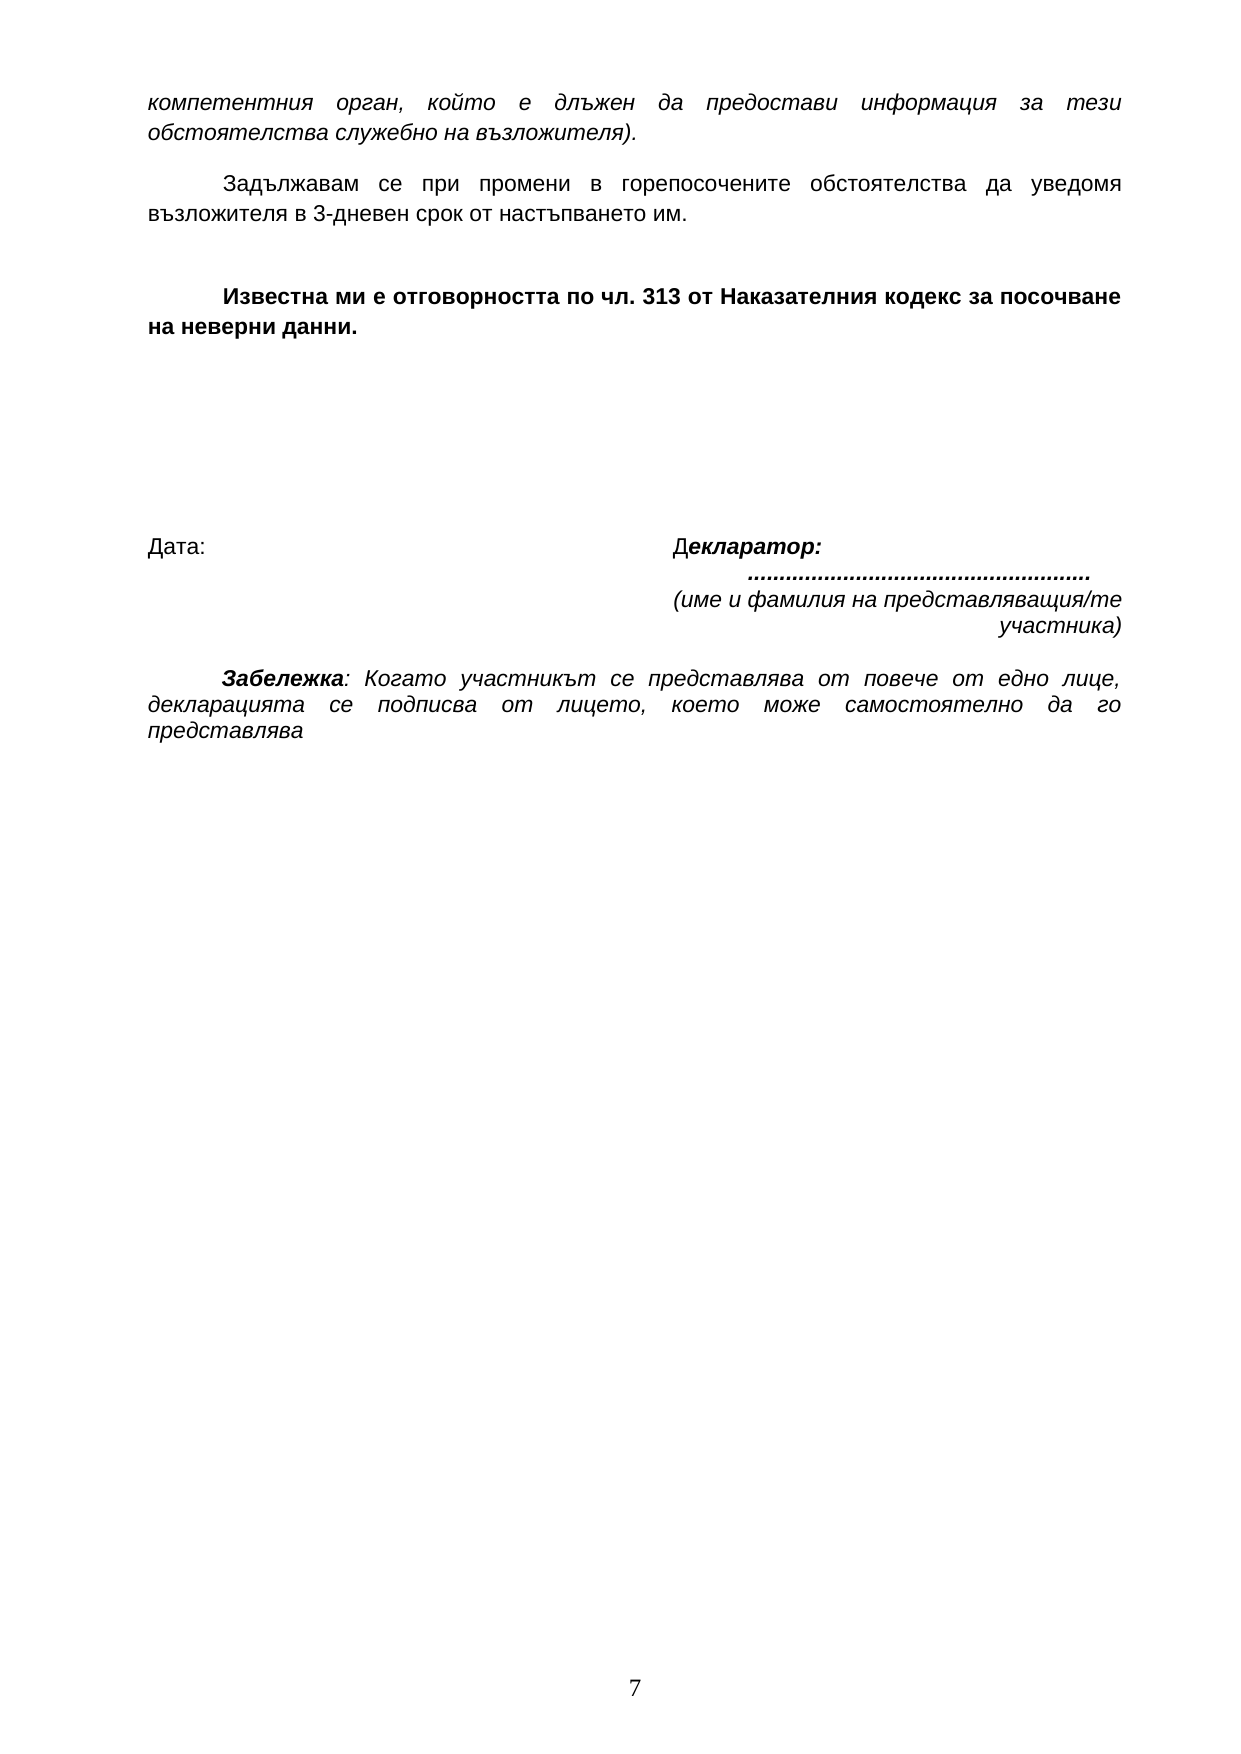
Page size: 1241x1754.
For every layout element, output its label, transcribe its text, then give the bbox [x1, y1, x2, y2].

text ...................................................... [221, 559, 1122, 586]
text Задължавам се при промени в горепосочените обстоятелства да уведомя възложителя в 3-дневен срок от настъпването им. [148, 170, 1122, 226]
text Забележка: Когато участникът се представлява от повече от едно лице, декларацията се подписва от лицето, което може самостоятелно да го представлява [148, 665, 1122, 744]
text (име и фамилия на представляващия/те участника) [148, 586, 1122, 638]
text Известна ми е отговорността по чл. 313 от Наказателния кодекс за посочване на неверни данни. [148, 283, 1122, 339]
text Дата: Декларатор: [148, 533, 1122, 559]
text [148, 89, 1122, 145]
